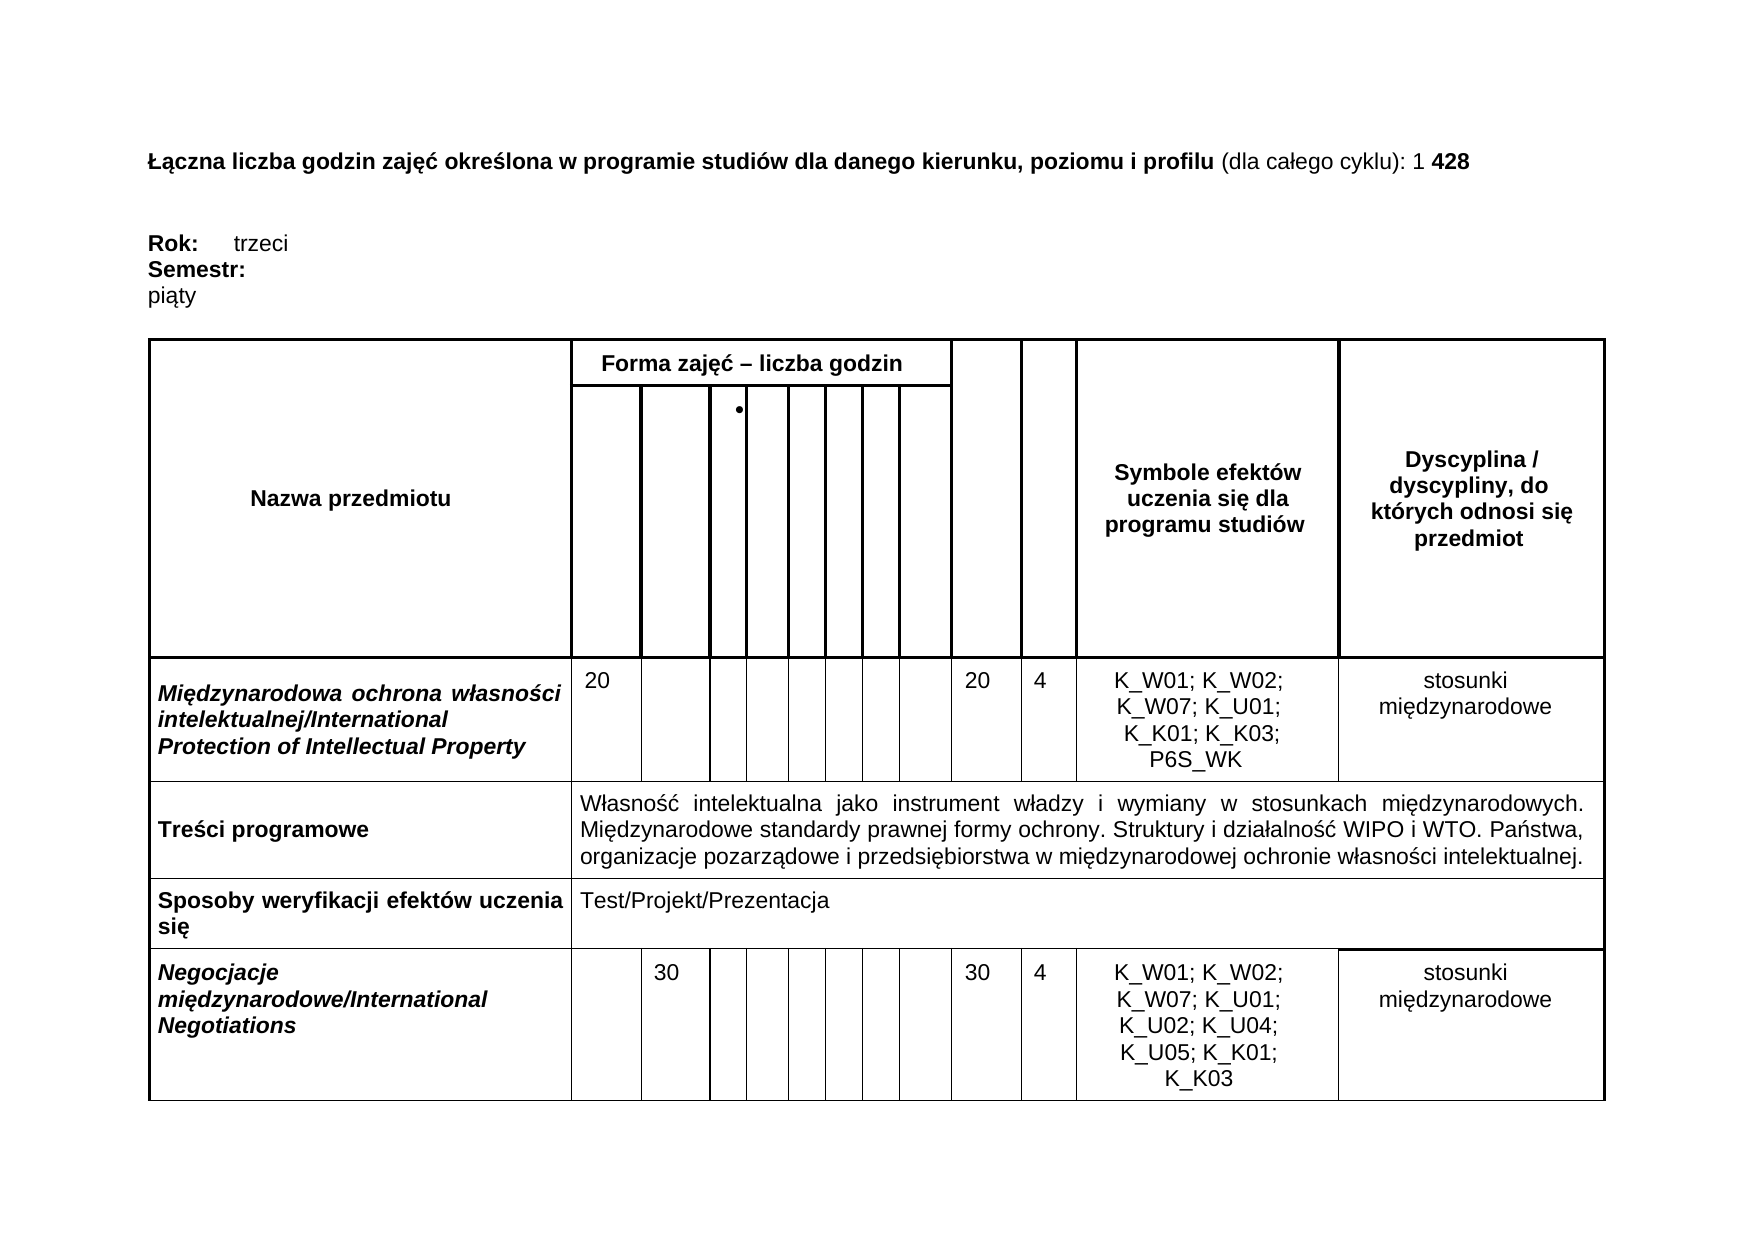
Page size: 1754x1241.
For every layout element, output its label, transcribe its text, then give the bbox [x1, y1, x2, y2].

table_cell [789, 659, 825, 781]
table_cell Test/Projekt/Prezentacja [572, 879, 1603, 948]
table_cell [863, 659, 899, 781]
table_cell K_W01; K_W02; K_W07; K_U01; K_K01; K_K03; P6S_WK [1077, 659, 1338, 781]
table_cell [900, 949, 951, 1099]
table_cell [864, 387, 898, 656]
table_cell Własność intelektualna jako instrument władzy i wymiany w stosunkach międzynarodowych. Międzynarodowe standardy prawnej formy ochrony. Struktury i działalność WIPO i WTO. Państwa, organizacje pozarządowe i przedsiębiorstwa w międzynarodowej ochronie własności intelektualnej. [572, 782, 1603, 877]
table_cell 4 [1022, 949, 1076, 1099]
table_cell [901, 387, 950, 656]
table_cell 30 [642, 949, 709, 1099]
table_cell [573, 387, 639, 656]
table_cell [747, 949, 788, 1099]
table_cell [747, 659, 788, 781]
table_cell [572, 949, 641, 1099]
table_cell [643, 387, 708, 656]
table_cell [863, 949, 899, 1099]
table_cell 30 [952, 949, 1021, 1099]
table_header [1023, 341, 1075, 656]
table_cell [712, 387, 745, 656]
table_cell [642, 659, 709, 781]
table_cell 20 [952, 659, 1021, 781]
table_header Forma zajęć – liczba godzin [573, 341, 950, 384]
table_cell Negocjacje międzynarodowe/International Negotiations [151, 949, 571, 1099]
table_cell stosunki międzynarodowe [1339, 951, 1603, 1099]
table_cell 20 [572, 659, 641, 781]
text Łączna liczba godzin zajęć określona w programie studiów dla danego kierunku, poziomu i profilu (dla całego cyklu): 1 428 [148, 148, 1606, 174]
table_header Dyscyplina / dyscypliny, do których odnosi się przedmiot [1341, 341, 1603, 656]
table_cell [711, 949, 746, 1099]
table_cell [790, 387, 824, 656]
table_cell K_W01; K_W02; K_W07; K_U01; K_U02; K_U04; K_U05; K_K01; K_K03 [1077, 949, 1338, 1099]
table_cell Międzynarodowa ochrona własności intelektualnej/International Protection of Intellectual Property [151, 659, 571, 781]
table_header [953, 341, 1020, 656]
table_cell [826, 659, 862, 781]
table_cell [900, 659, 951, 781]
table_cell [827, 387, 861, 656]
text Rok: trzeci Semestr: piąty [148, 230, 288, 309]
table_cell [748, 387, 787, 656]
table_cell stosunki międzynarodowe [1339, 659, 1603, 781]
table_header Nazwa przedmiotu [151, 341, 570, 656]
table_header Symbole efektów uczenia się dla programu studiów [1078, 341, 1337, 656]
table_cell Treści programowe [151, 782, 571, 877]
table_cell [826, 949, 862, 1099]
table_cell Sposoby weryfikacji efektów uczenia się [151, 879, 571, 948]
table_cell 4 [1022, 659, 1076, 781]
table_cell [711, 659, 746, 781]
table_cell [789, 949, 825, 1099]
